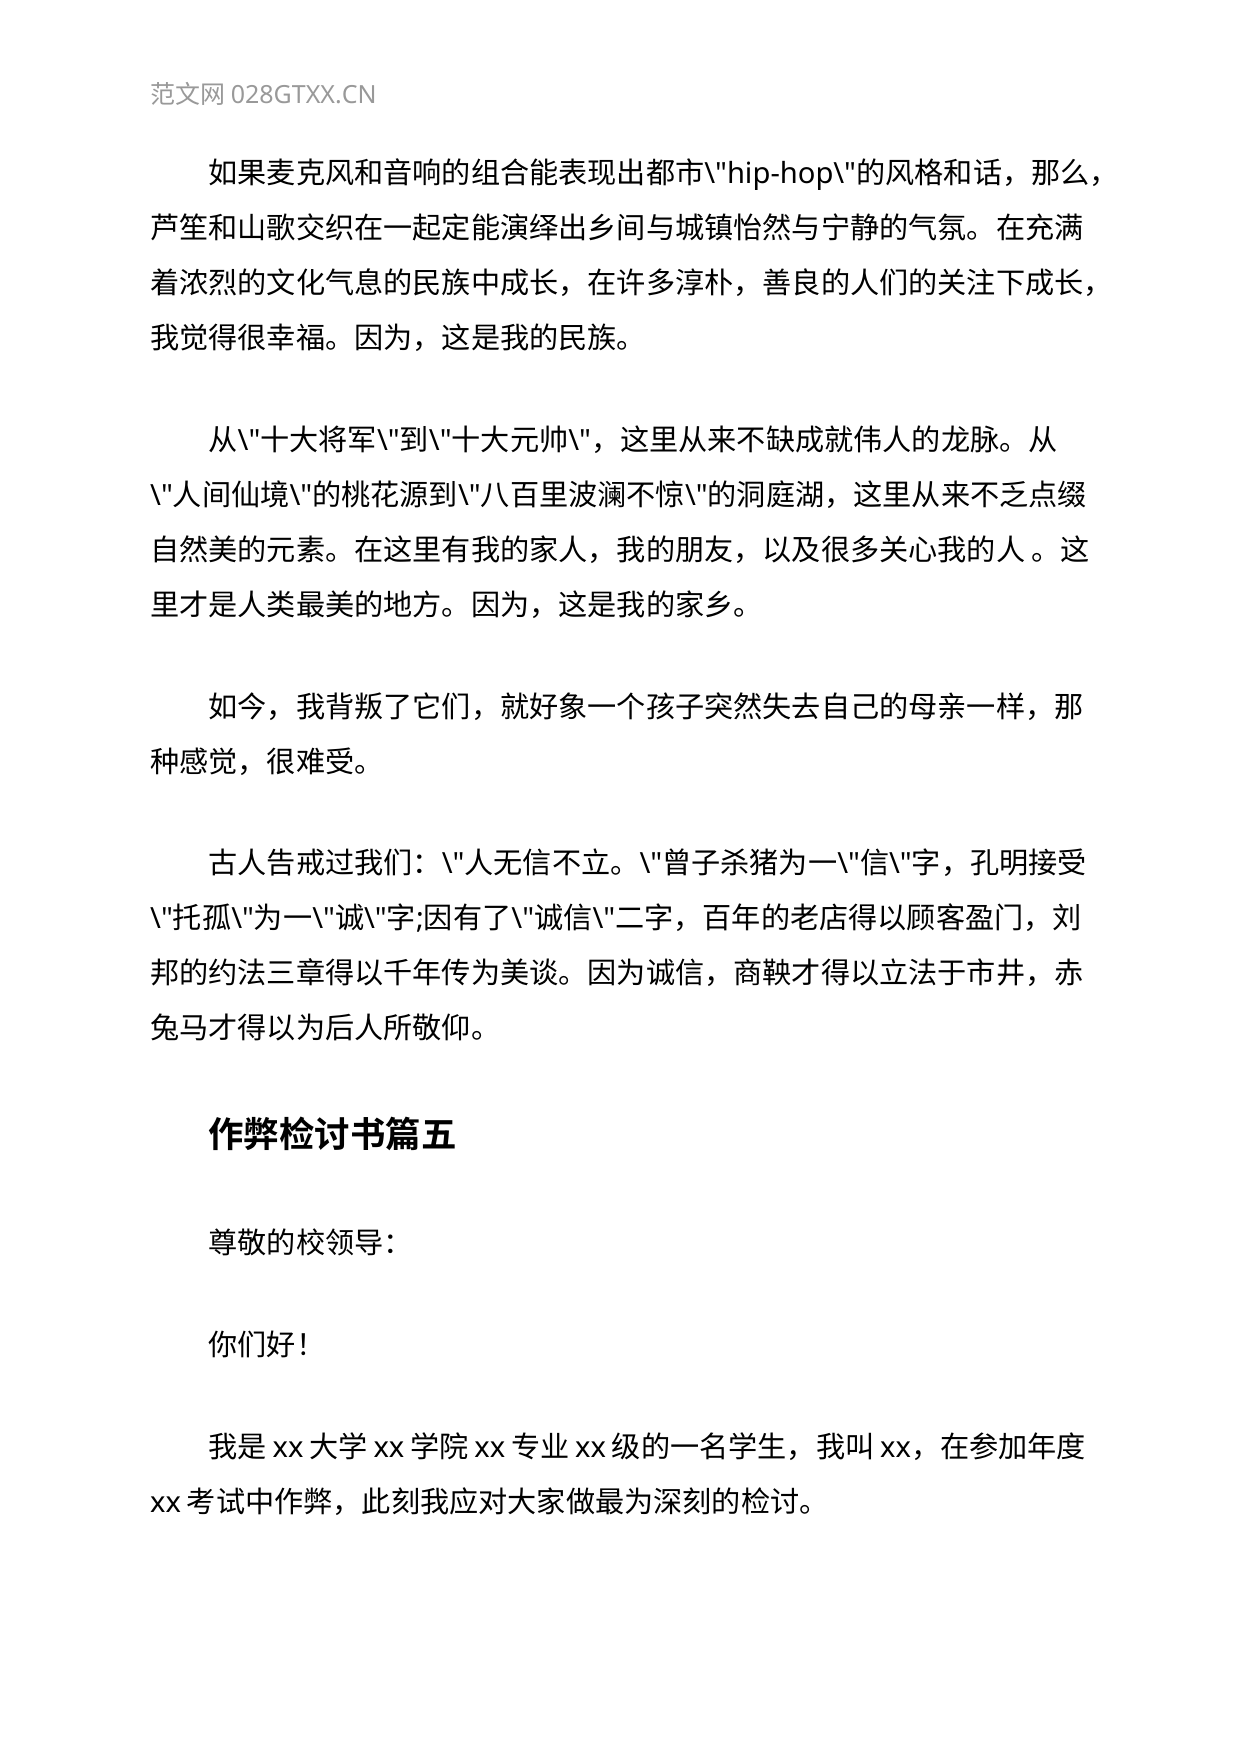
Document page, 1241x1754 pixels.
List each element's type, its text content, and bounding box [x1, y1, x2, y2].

text 古人告戒过我们：\"人无信不立。\"曾子杀猪为一\"信\"字，孔明接受\"托孤\"为一\"诚\"字;因有了\"诚信\"二字，百年的老店得以顾客盈门，刘邦的约法三章得以千年传为美谈。因为诚信，商鞅才得以立法于市井，赤兔马才得以为后人所敬仰。 [150, 840, 1090, 1047]
text 如今，我背叛了它们，就好象一个孩子突然失去自己的母亲一样，那种感觉，很难受。 [150, 683, 1090, 780]
text 你们好！ [150, 1322, 1090, 1364]
text 如果麦克风和音响的组合能表现出都市\"hip-hop\"的风格和话，那么，芦笙和山歌交织在一起定能演绎出乡间与城镇怡然与宁静的气氛。在充满着浓烈的文化气息的民族中成长，在许多淳朴，善良的人们的关注下成长，我觉得很幸福。因为，这是我的民族。 [150, 150, 1090, 357]
text 作弊检讨书篇五 [150, 1107, 1090, 1158]
text 我是xx大学xx学院xx专业xx级的一名学生，我叫xx，在参加年度xx考试中作弊，此刻我应对大家做最为深刻的检讨。 [150, 1423, 1090, 1521]
text 尊敬的校领导： [150, 1220, 1090, 1262]
text 从\"十大将军\"到\"十大元帅\"，这里从来不缺成就伟人的龙脉。从\"人间仙境\"的桃花源到\"八百里波澜不惊\"的洞庭湖，这里从来不乏点缀自然美的元素。在这里有我的家人，我的朋友，以及很多关心我的人 。这里才是人类最美的地方。因为，这是我的家乡。 [150, 417, 1090, 624]
